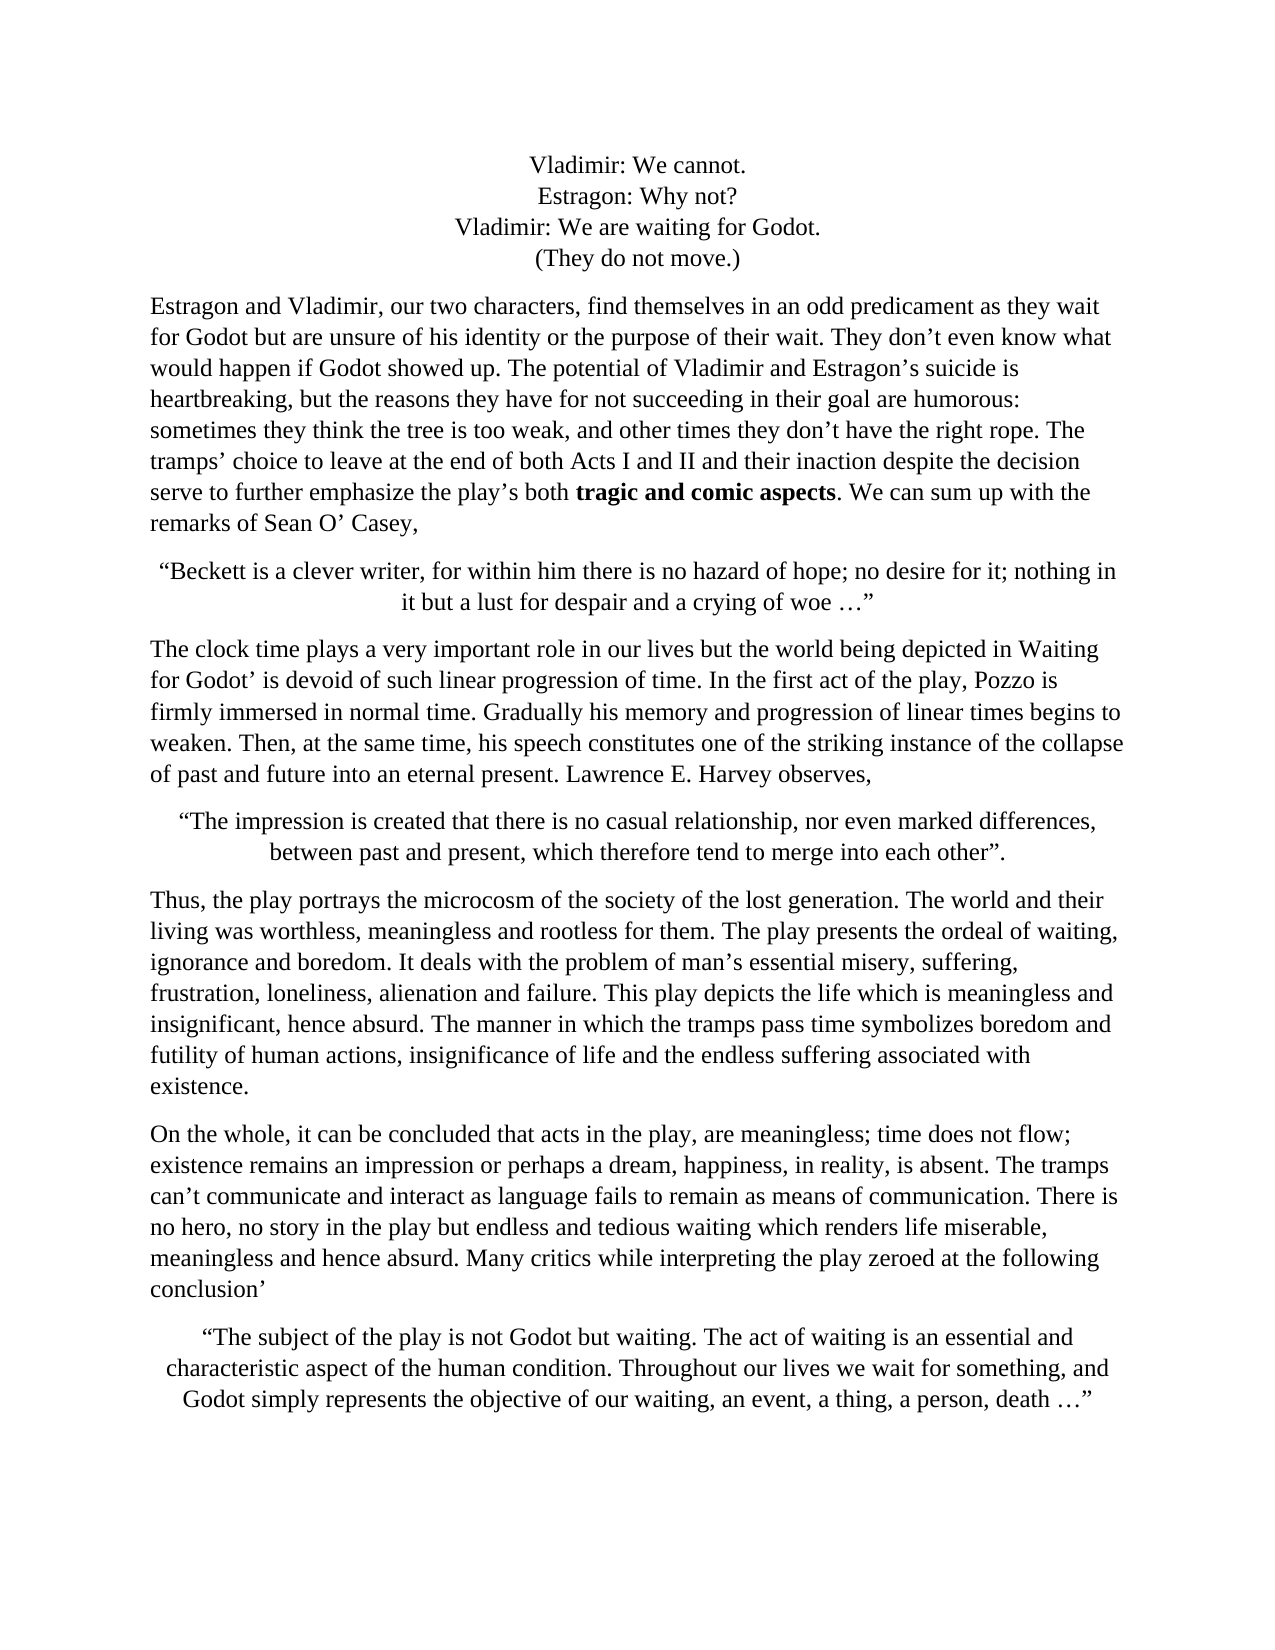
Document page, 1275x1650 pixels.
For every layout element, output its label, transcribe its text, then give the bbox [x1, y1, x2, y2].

text (They do not move.) [150, 243, 1125, 272]
text Vladimir: We are waiting for Godot. [150, 212, 1125, 241]
text The clock time plays a very important role in our lives but the world being depicted in Waiting for Godot’ is devoid of such linear progression of time. In the first act of the play, Pozzo is firmly immersed in normal time. Gradually his memory and progression of linear times begins to weaken. Then, at the same time, his speech constitutes one of the striking instance of the collapse of past and future into an eternal present. Lawrence E. Harvey observes, [150, 634, 1125, 787]
text Thus, the play portrays the microcosm of the society of the lost generation. The world and their living was worthless, meaningless and rootless for them. The play presents the ordeal of waiting, ignorance and boredom. It deals with the problem of man’s essential misery, suffering, frustration, loneliness, alienation and failure. This play depicts the life which is meaningless and insignificant, hence absurd. The manner in which the tramps pass time symbolizes boredom and futility of human actions, insignificance of life and the endless suffering associated with existence. [150, 885, 1125, 1100]
text “Beckett is a clever writer, for within him there is no hazard of hope; no desire for it; nothing in it but a lust for despair and a crying of woe …” [150, 556, 1125, 616]
text “The impression is created that there is no casual relationship, nor even marked differences, between past and present, which therefore tend to merge into each other”. [150, 806, 1125, 866]
text “The subject of the play is not Godot but waiting. The act of waiting is an essential and characteristic aspect of the human condition. Throughout our lives we wait for something, and Godot simply represents the objective of our waiting, an event, a thing, a person, death …” [150, 1322, 1125, 1413]
text On the whole, it can be concluded that acts in the play, are meaningless; time does not flow; existence remains an impression or perhaps a dream, happiness, in reality, is absent. The tramps can’t communicate and interact as language fails to remain as means of communication. There is no hero, no story in the play but endless and tedious waiting which renders life miserable, meaningless and hence absurd. Many critics while interpreting the play zeroed at the following conclusion’ [150, 1119, 1125, 1303]
text Estragon and Vladimir, our two characters, find themselves in an odd predicament as they wait for Godot but are unsure of his identity or the purpose of their wait. They don’t even know what would happen if Godot showed up. The potential of Vladimir and Estragon’s suicide is heartbreaking, but the reasons they have for not succeeding in their goal are humorous: sometimes they think the tree is too weak, and other times they don’t have the right rope. The tramps’ choice to leave at the end of both Acts I and II and their inaction despite the decision serve to further emphasize the play’s both tragic and comic aspects. We can sum up with the remarks of Sean O’ Casey, [150, 291, 1125, 537]
text Vladimir: We cannot. [150, 150, 1125, 179]
text Estragon: Why not? [150, 181, 1125, 210]
